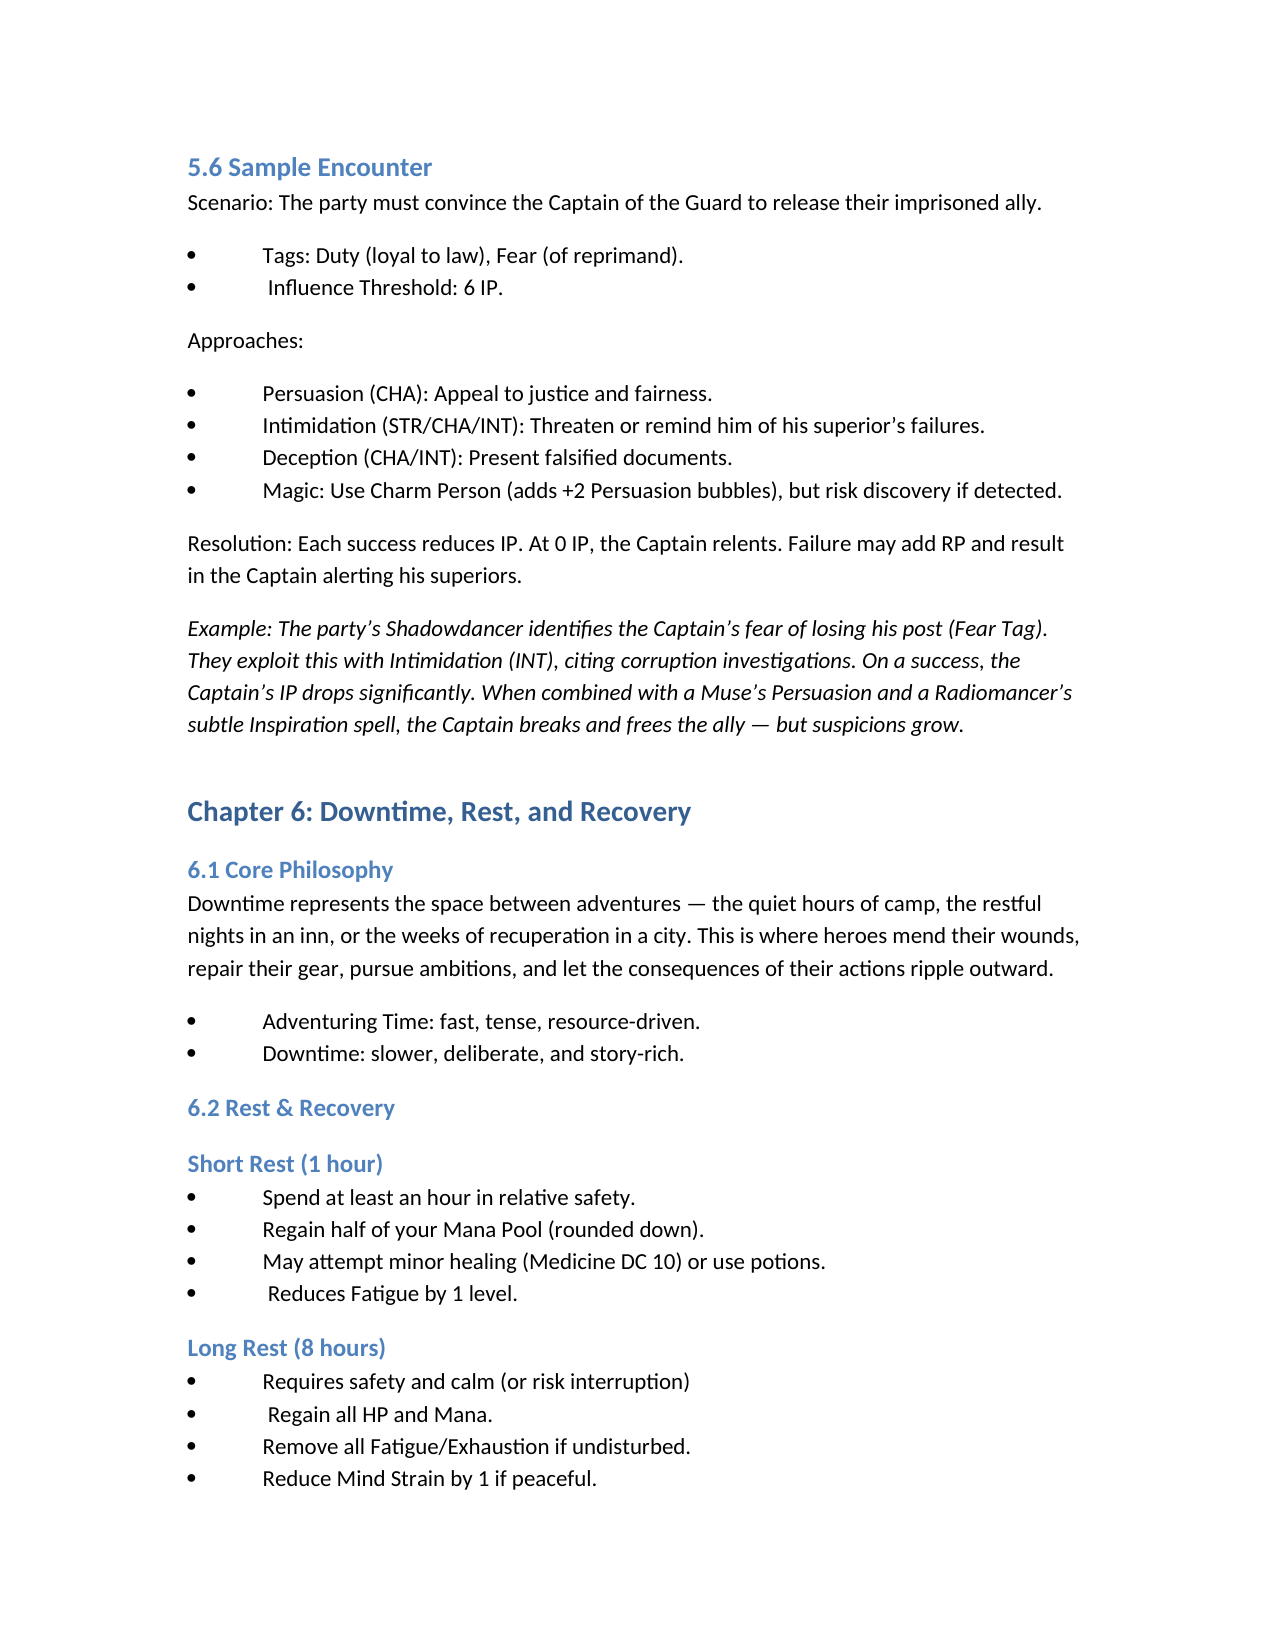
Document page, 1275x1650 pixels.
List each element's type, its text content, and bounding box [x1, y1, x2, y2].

list Magic: Use Charm Person (adds +2 Persuasion bubbles), but risk discovery if detected. [187, 476, 1087, 504]
list Reduce Mind Strain by 1 if peaceful. [187, 1464, 1087, 1492]
list Spend at least an hour in relative safety. [187, 1183, 1087, 1211]
list Remove all Fatigue/Exhaustion if undisturbed. [187, 1432, 1087, 1460]
subtitle 5.6 Sample Encounter [187, 150, 1087, 183]
list Adventuring Time: fast, tense, resource-driven. [187, 1007, 1087, 1035]
subtitle 6.1 Core Philosophy [187, 854, 1087, 885]
subtitle 6.2 Rest & Recovery [187, 1092, 1087, 1123]
subtitle Chapter 6: Downtime, Rest, and Recovery [187, 793, 1087, 828]
list Intimidation (STR/CHA/INT): Threaten or remind him of his superior’s failures. [187, 411, 1087, 439]
list Reduces Fatigue by 1 level. [187, 1279, 1087, 1307]
list Regain half of your Mana Pool (rounded down). [187, 1215, 1087, 1243]
text Approaches: [187, 326, 1087, 354]
text Example: The party’s Shadowdancer identifies the Captain’s fear of losing his post (Fear Tag). They exploit this with Intimidation (INT), citing corruption investigations. On a success, the Captain’s IP drops significantly. When combined with a Muse’s Persuasion and a Radiomancer’s subtle Inspiration spell, the Captain breaks and frees the ally — but suspicions grow. [187, 614, 1087, 738]
list May attempt minor healing (Medicine DC 10) or use potions. [187, 1247, 1087, 1275]
list Deception (CHA/INT): Present falsified documents. [187, 443, 1087, 472]
text Downtime represents the space between adventures — the quiet hours of camp, the restful nights in an inn, or the weeks of recuperation in a city. This is where heroes mend their wounds, repair their gear, pursue ambitions, and let the consequences of their actions ripple outward. [187, 889, 1087, 982]
list Downtime: slower, deliberate, and story-rich. [187, 1039, 1087, 1067]
subtitle Long Rest (8 hours) [187, 1332, 1087, 1363]
list Persuasion (CHA): Appeal to justice and fairness. [187, 379, 1087, 407]
list Tags: Duty (loyal to law), Fear (of reprimand). [187, 241, 1087, 269]
subtitle Short Rest (1 hour) [187, 1148, 1087, 1178]
list Regain all HP and Mana. [187, 1400, 1087, 1428]
text Scenario: The party must convince the Captain of the Guard to release their imprisoned ally. [187, 188, 1087, 216]
text Resolution: Each success reduces IP. At 0 IP, the Captain relents. Failure may add RP and result in the Captain alerting his superiors. [187, 529, 1087, 589]
list Requires safety and calm (or risk interruption) [187, 1367, 1087, 1396]
list Influence Threshold: 6 IP. [187, 273, 1087, 301]
